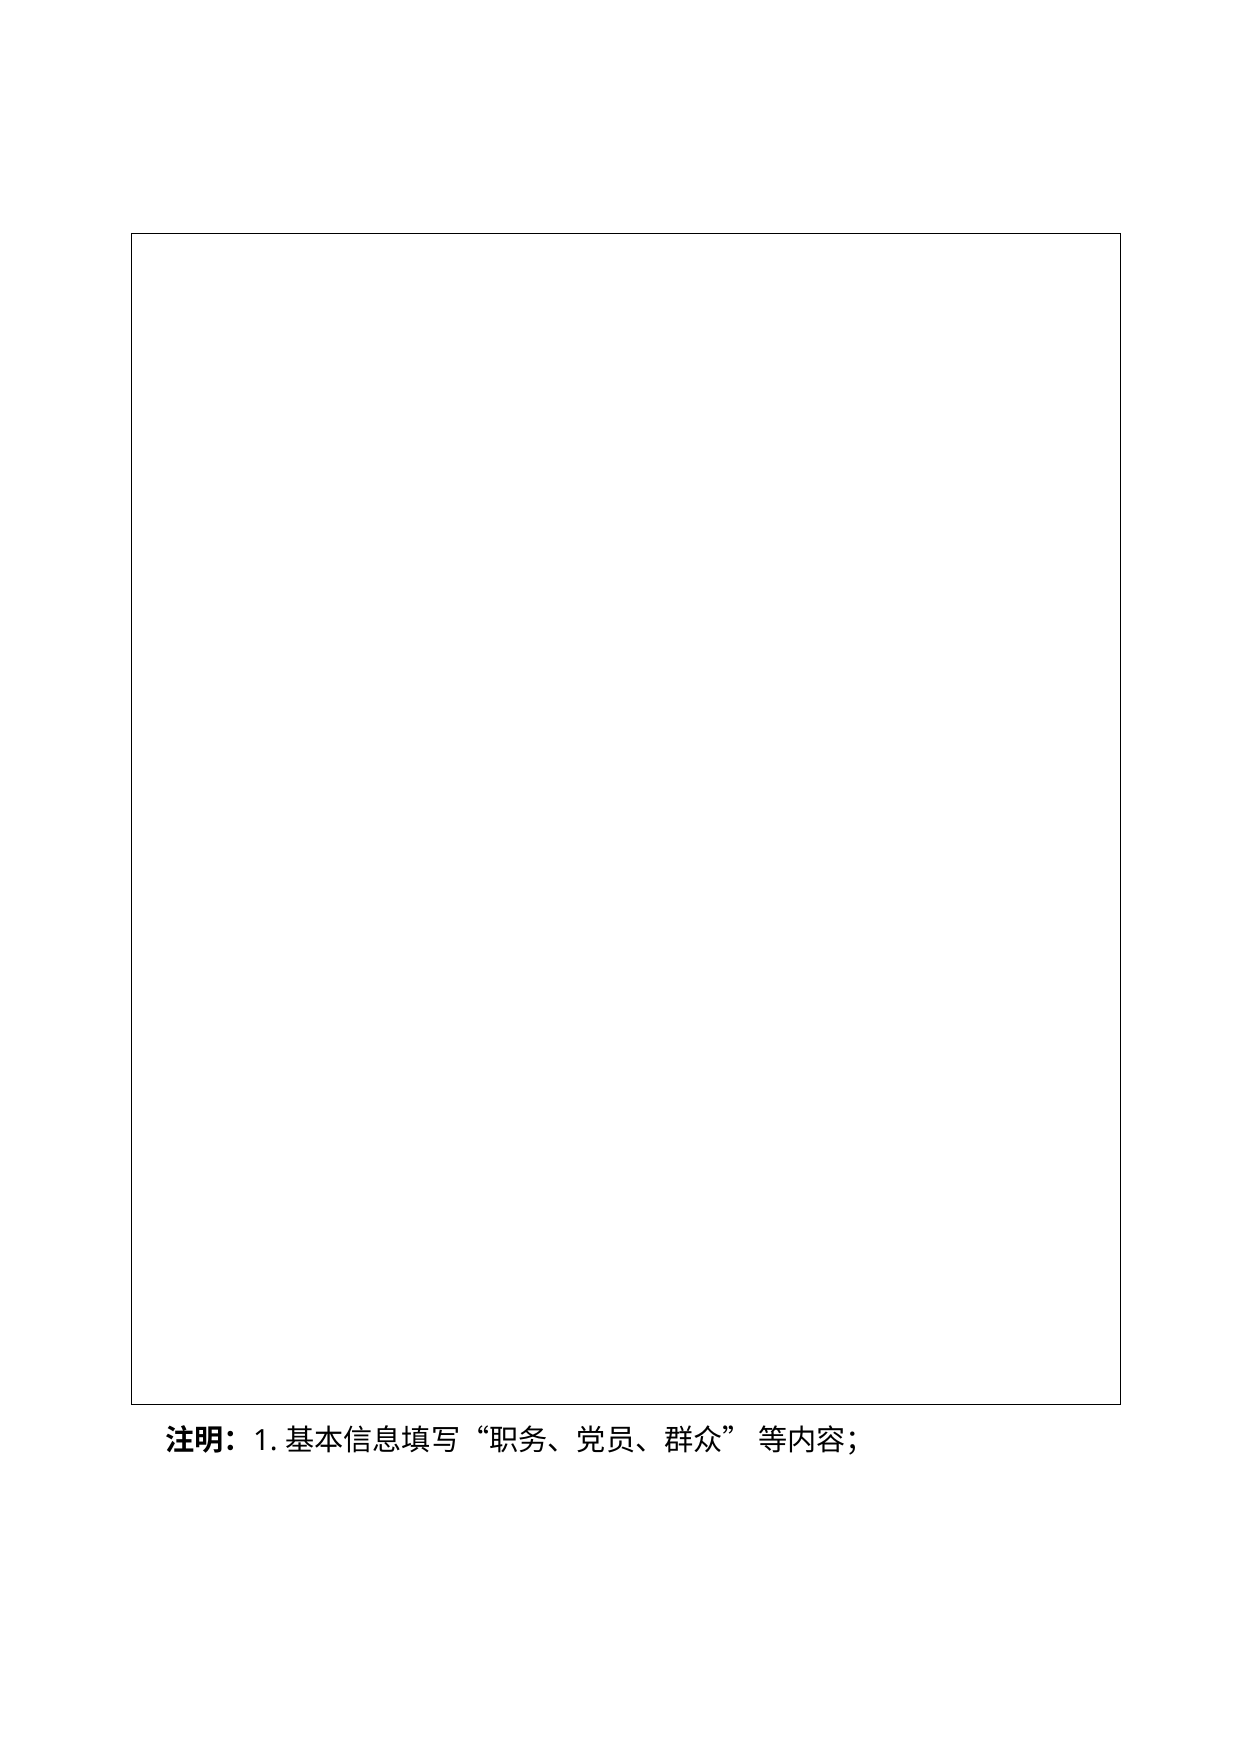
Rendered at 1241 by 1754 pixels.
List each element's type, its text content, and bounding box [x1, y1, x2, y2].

table_cell [132, 234, 1120, 1404]
text 注明：1. 基本信息填写“职务、党员、群众” 等内容； [165, 1405, 1087, 1470]
